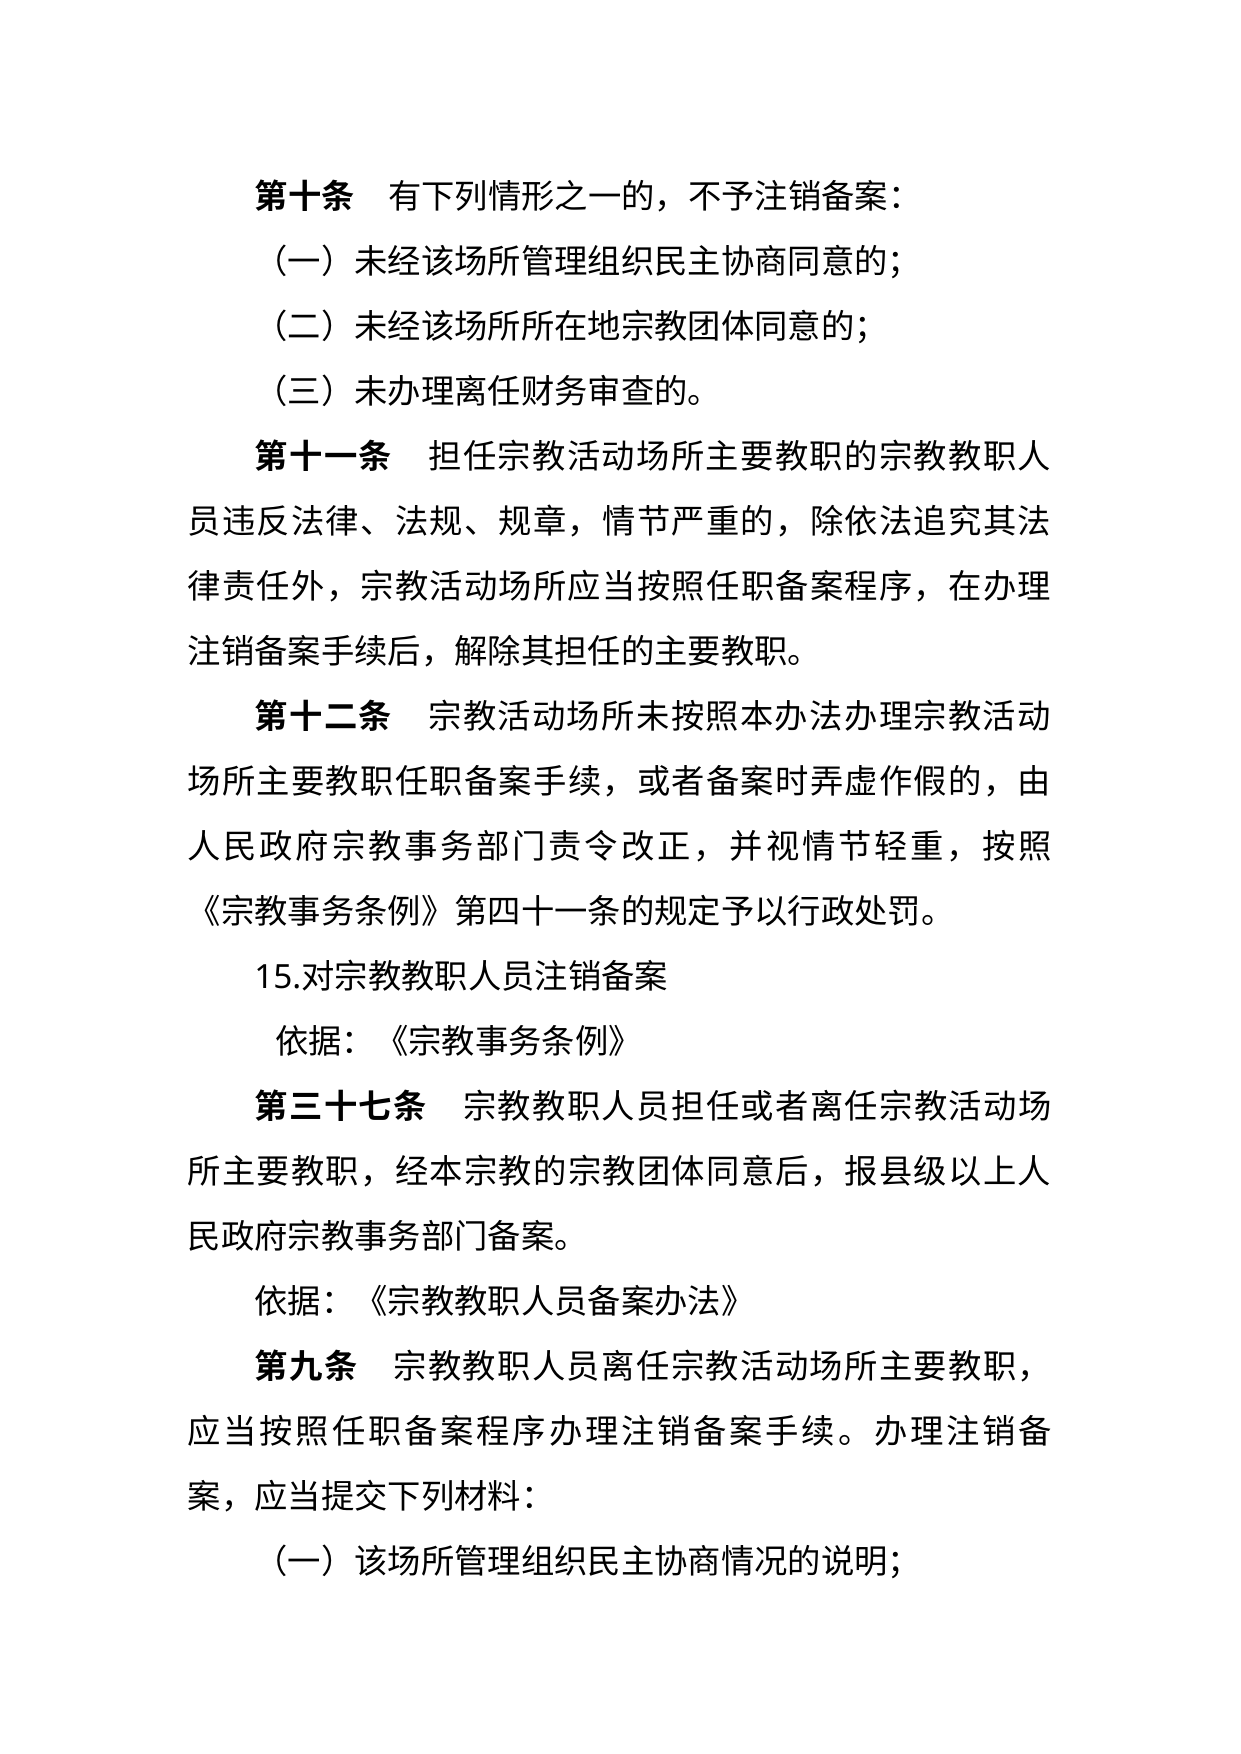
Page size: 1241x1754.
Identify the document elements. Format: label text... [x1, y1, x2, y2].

list 第三十七条 宗教教职人员担任或者离任宗教活动场所主要教职，经本宗教的宗教团体同意后，报县级以上人民政府宗教事务部门备案。 [187, 1072, 1053, 1267]
list 依据：《宗教教职人员备案办法》 [187, 1267, 1053, 1332]
text 第十二条 宗教活动场所未按照本办法办理宗教活动场所主要教职任职备案手续，或者备案时弄虚作假的，由人民政府宗教事务部门责令改正，并视情节轻重，按照《宗教事务条例》第四十一条的规定予以行政处罚。 [187, 682, 1053, 942]
text 第九条 宗教教职人员离任宗教活动场所主要教职，应当按照任职备案程序办理注销备案手续。办理注销备案，应当提交下列材料： [187, 1332, 1053, 1527]
list 依据：《宗教事务条例》 [187, 1007, 1053, 1072]
text 第十一条 担任宗教活动场所主要教职的宗教教职人员违反法律、法规、规章，情节严重的，除依法追究其法律责任外，宗教活动场所应当按照任职备案程序，在办理注销备案手续后，解除其担任的主要教职。 [187, 422, 1053, 682]
list 15.对宗教教职人员注销备案 [187, 942, 1053, 1007]
text （二）未经该场所所在地宗教团体同意的； [187, 292, 1053, 357]
text （一）未经该场所管理组织民主协商同意的； [187, 227, 1053, 292]
text （一）该场所管理组织民主协商情况的说明； [187, 1527, 1053, 1592]
text 第十条 有下列情形之一的，不予注销备案： [187, 162, 1053, 227]
text （三）未办理离任财务审查的。 [187, 357, 1053, 422]
